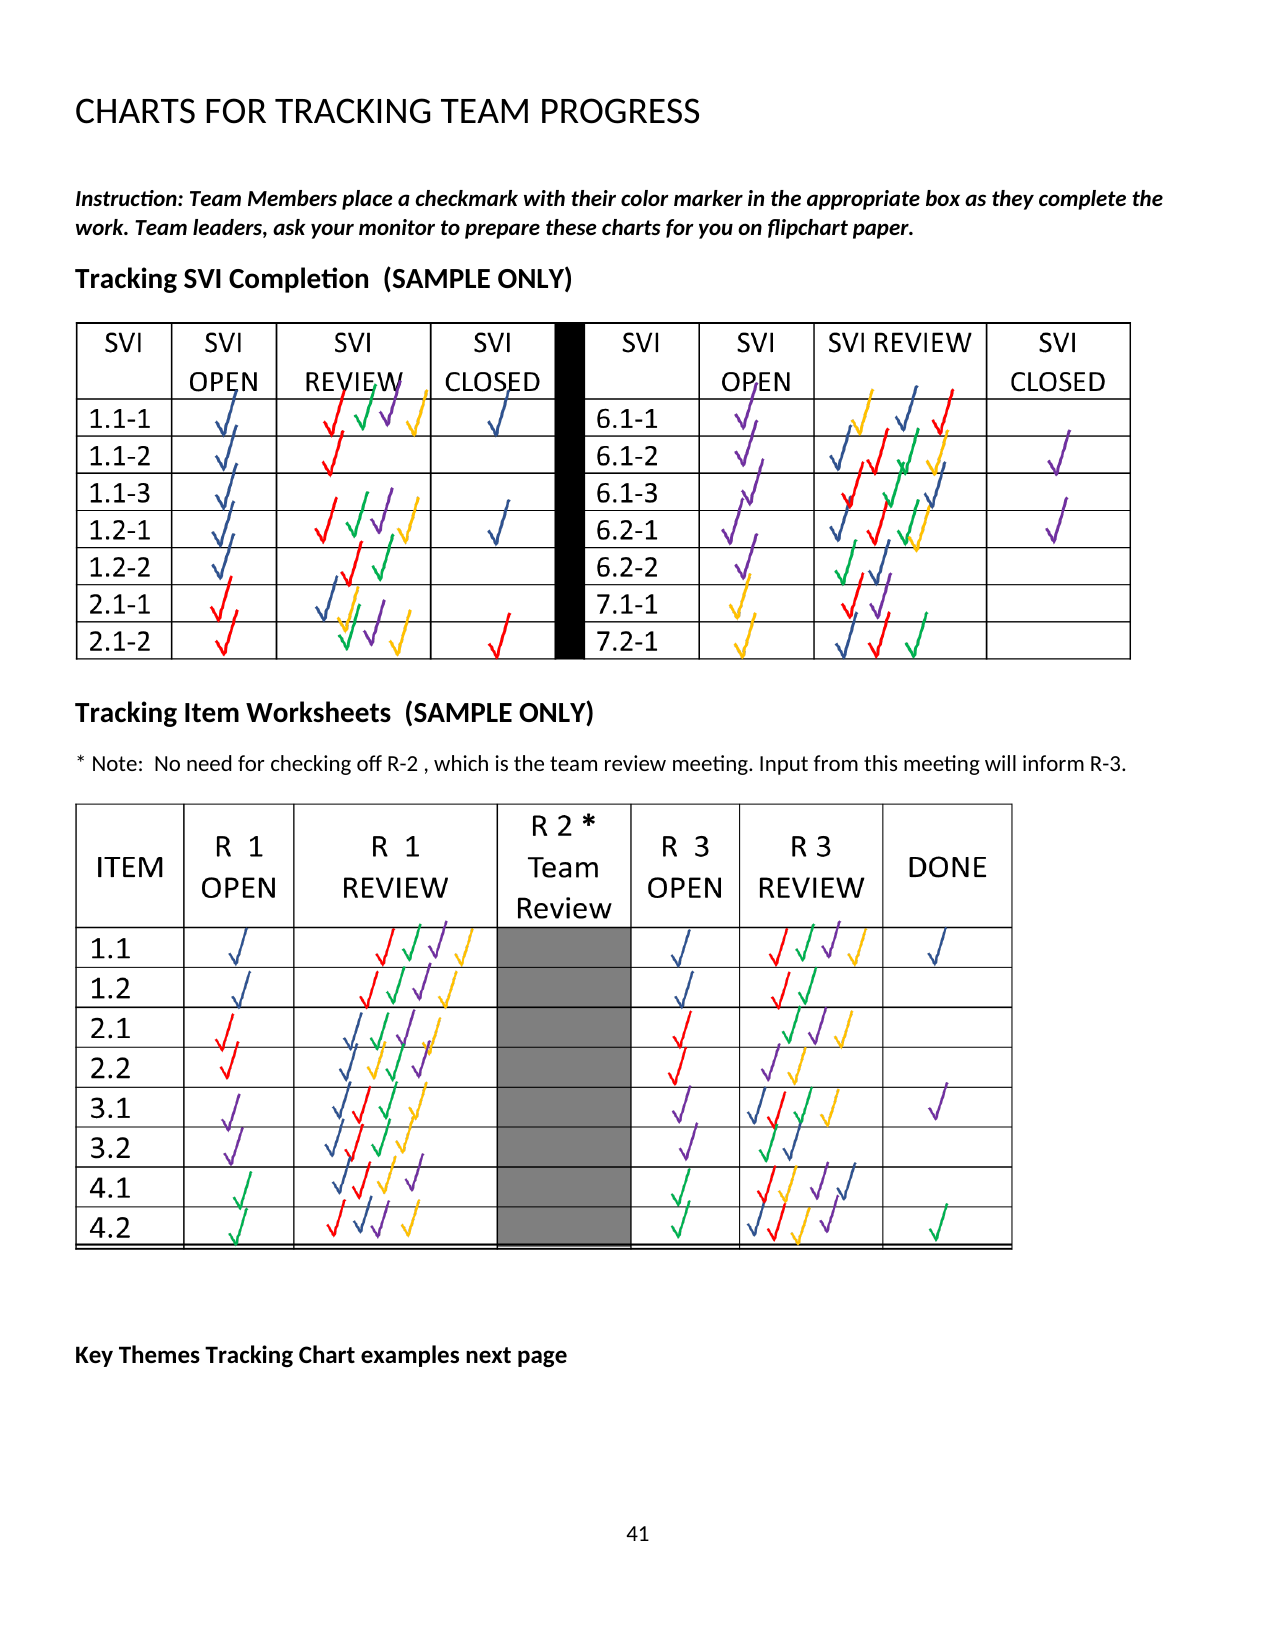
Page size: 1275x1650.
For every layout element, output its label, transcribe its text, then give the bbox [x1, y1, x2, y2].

text Key Themes Tracking Chart examples next page [75, 1339, 1200, 1370]
text Tracking Item Worksheets (SAMPLE ONLY) [75, 694, 1200, 730]
picture [75, 314, 1132, 677]
text * Note: No need for checking off R-2 , which is the team review meeting. Input from this meeting will inform R-3. [75, 749, 1200, 778]
subtitle CHARTS FOR TRACKING TEAM PROGRESS [75, 87, 1200, 133]
text Tracking SVI Completion (SAMPLE ONLY) [75, 260, 1200, 296]
picture [75, 796, 1015, 1266]
text Instruction: Team Members place a checkmark with their color marker in the appropriate box as they complete the work. Team leaders, ask your monitor to prepare these charts for you on flipchart paper. [75, 184, 1200, 242]
